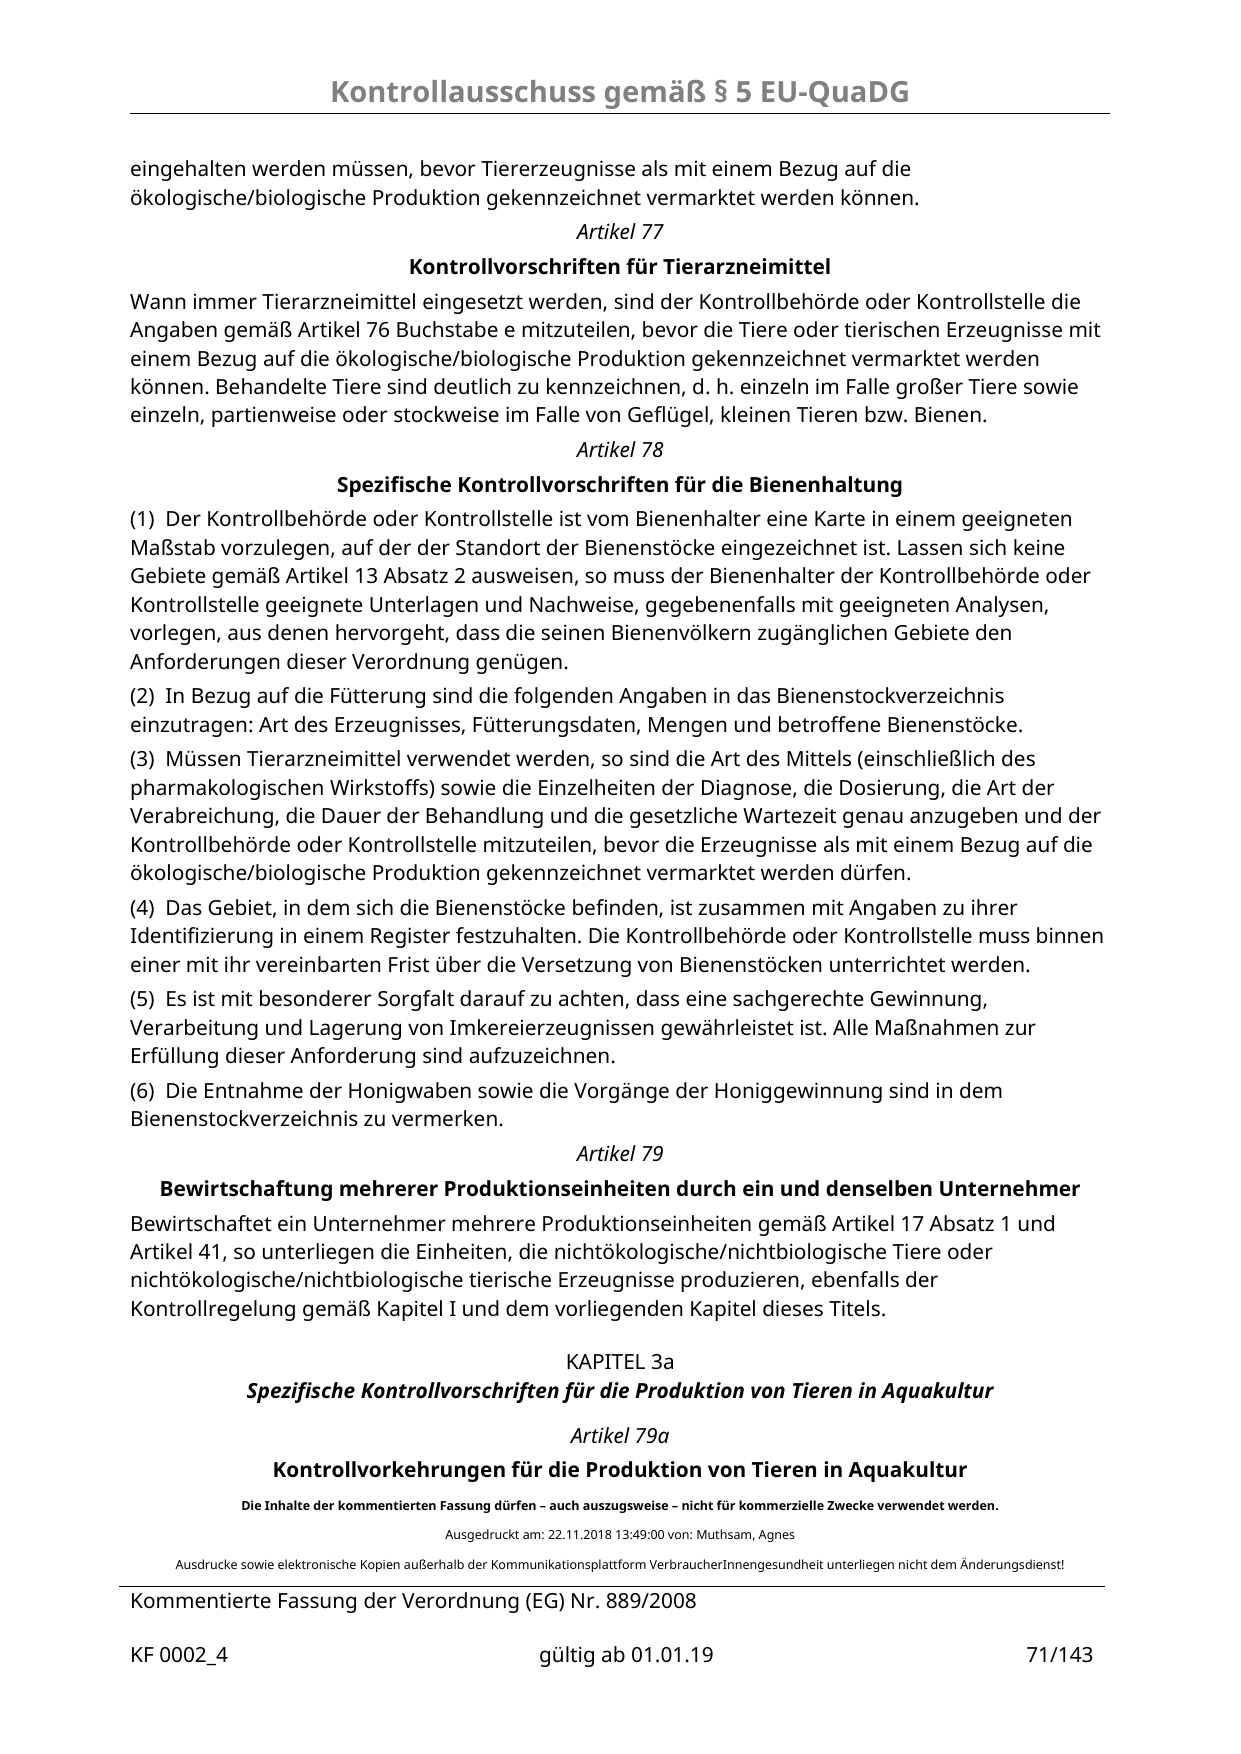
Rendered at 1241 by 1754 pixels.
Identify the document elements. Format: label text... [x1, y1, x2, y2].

text Artikel 79 [130, 1139, 1110, 1168]
text Kontrollvorkehrungen für die Produktion von Tieren in Aquakultur [130, 1456, 1110, 1484]
text (5) Es ist mit besonderer Sorgfalt darauf zu achten, dass eine sachgerechte Gewinnung, Verarbeitung und Lagerung von Imkereierzeugnissen gewährleistet ist. Alle Maßnahmen zur Erfüllung dieser Anforderung sind aufzuzeichnen. [130, 984, 1110, 1070]
text Kontrollvorschriften für Tierarzneimittel [130, 252, 1110, 281]
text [130, 154, 1110, 211]
text (6) Die Entnahme der Honigwaben sowie die Vorgänge der Honiggewinnung sind in dem Bienenstockverzeichnis zu vermerken. [130, 1076, 1110, 1133]
text (1) Der Kontrollbehörde oder Kontrollstelle ist vom Bienenhalter eine Karte in einem geeigneten Maßstab vorzulegen, auf der der Standort der Bienenstöcke eingezeichnet ist. Lassen sich keine Gebiete gemäß Artikel 13 Absatz 2 ausweisen, so muss der Bienenhalter der Kontrollbehörde oder Kontrollstelle geeignete Unterlagen und Nachweise, gegebenenfalls mit geeigneten Analysen, vorlegen, aus denen hervorgeht, dass die seinen Bienenvölkern zugänglichen Gebiete den Anforderungen dieser Verordnung genügen. [130, 504, 1110, 675]
text (3) Müssen Tierarzneimittel verwendet werden, so sind die Art des Mittels (einschließlich des pharmakologischen Wirkstoffs) sowie die Einzelheiten der Diagnose, die Dosierung, die Art der Verabreichung, die Dauer der Behandlung und die gesetzliche Wartezeit genau anzugeben und der Kontrollbehörde oder Kontrollstelle mitzuteilen, bevor die Erzeugnisse als mit einem Bezug auf die ökologische/biologische Produktion gekennzeichnet vermarktet werden dürfen. [130, 744, 1110, 887]
text Artikel 78 [130, 435, 1110, 464]
text (2) In Bezug auf die Fütterung sind die folgenden Angaben in das Bienenstockverzeichnis einzutragen: Art des Erzeugnisses, Fütterungsdaten, Mengen und betroffene Bienenstöcke. [130, 681, 1110, 738]
text (4) Das Gebiet, in dem sich die Bienenstöcke befinden, ist zusammen mit Angaben zu ihrer Identifizierung in einem Register festzuhalten. Die Kontrollbehörde oder Kontrollstelle muss binnen einer mit ihr vereinbarten Frist über die Versetzung von Bienenstöcken unterrichtet werden. [130, 893, 1110, 978]
subtitle KAPITEL 3a Spezifische Kontrollvorschriften für die Produktion von Tieren in Aquakultur [130, 1347, 1110, 1404]
text Spezifische Kontrollvorschriften für die Bienenhaltung [130, 470, 1110, 498]
text Wann immer Tierarzneimittel eingesetzt werden, sind der Kontrollbehörde oder Kontrollstelle die Angaben gemäß Artikel 76 Buchstabe e mitzuteilen, bevor die Tiere oder tierischen Erzeugnisse mit einem Bezug auf die ökologische/biologische Produktion gekennzeichnet vermarktet werden können. Behandelte Tiere sind deutlich zu kennzeichnen, d. h. einzeln im Falle großer Tiere sowie einzeln, partienweise oder stockweise im Falle von Geflügel, kleinen Tieren bzw. Bienen. [130, 287, 1110, 429]
text Bewirtschaftet ein Unternehmer mehrere Produktionseinheiten gemäß Artikel 17 Absatz 1 und Artikel 41, so unterliegen die Einheiten, die nichtökologische/nichtbiologische Tiere oder nichtökologische/nichtbiologische tierische Erzeugnisse produzieren, ebenfalls der Kontrollregelung gemäß Kapitel I und dem vorliegenden Kapitel dieses Titels. [130, 1209, 1110, 1322]
text Artikel 77 [130, 217, 1110, 246]
text Artikel 79a [130, 1421, 1110, 1449]
text Bewirtschaftung mehrerer Produktionseinheiten durch ein und denselben Unternehmer [130, 1174, 1110, 1202]
